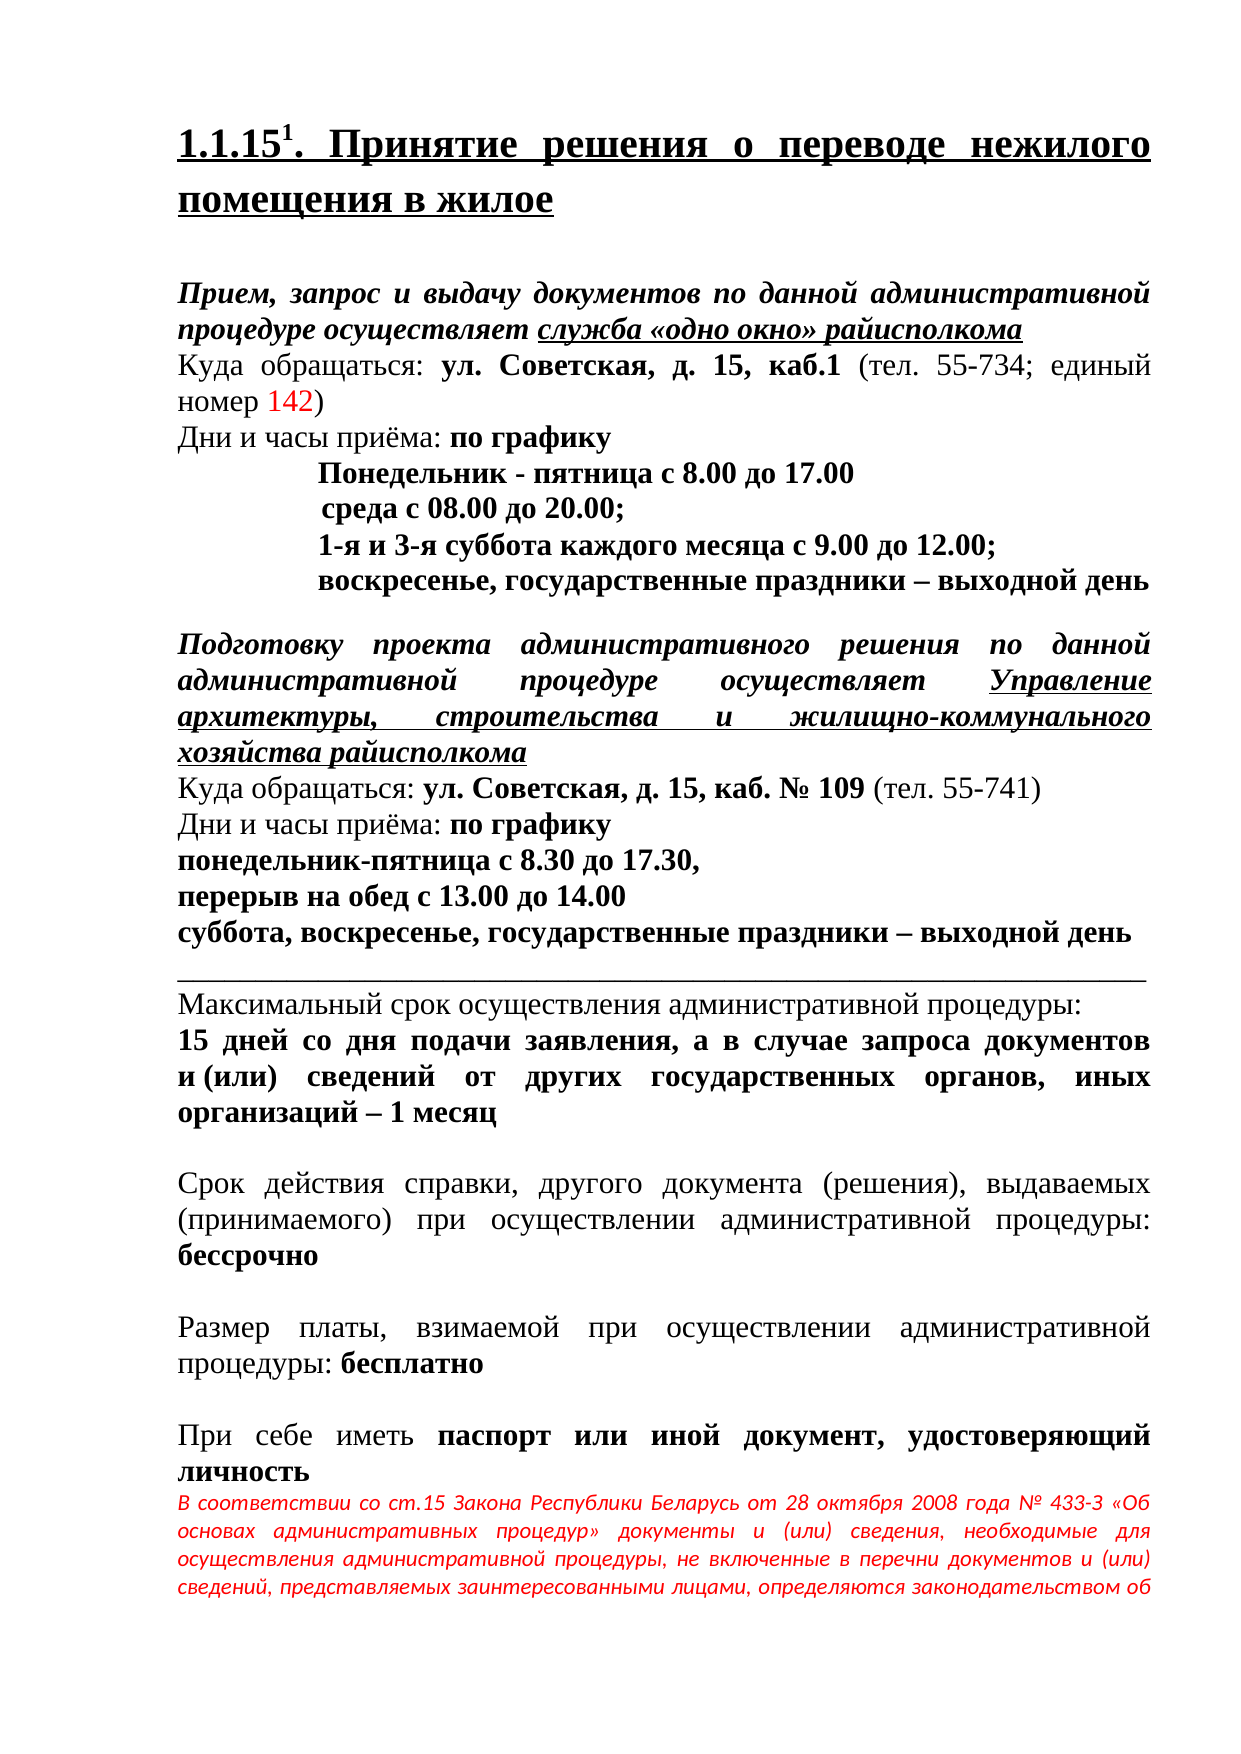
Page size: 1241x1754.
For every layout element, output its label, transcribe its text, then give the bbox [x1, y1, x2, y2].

text При себе иметь паспорт или иной документ, удостоверяющий личность [177, 1416, 1152, 1488]
text Срок действия справки, другого документа (решения), выдаваемых (принимаемого) при осуществлении административной процедуры: бессрочно [177, 1165, 1152, 1272]
text Куда обращаться: ул. Советская, д. 15, каб.1 (тел. 55-734; единый номер 142) [177, 346, 1152, 418]
text Подготовку проекта административного решения по данной административной процедуре осуществляет Управление архитектуры, строительства и жилищно-коммунального хозяйства райисполкома [177, 626, 1152, 729]
text перерыв на обед с 13.00 до 14.00 [177, 877, 1152, 913]
text Максимальный срок осуществления административной процедуры: [177, 985, 1152, 1021]
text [177, 1488, 1152, 1600]
text воскресенье, государственные праздники – выходной день [177, 562, 1152, 598]
text 15 дней со дня подачи заявления, а в случае запроса документов и (или) сведений от других государственных органов, иных организаций – 1 месяц [177, 1021, 1152, 1129]
text Дни и часы приёма: по графику [177, 418, 1152, 454]
text 1.1.151. Принятие решения о переводе нежилого помещения в жилое [177, 118, 1152, 221]
text Прием, запрос и выдачу документов по данной административной процедуре осуществляет служба «одно окно» райисполкома [177, 274, 1152, 346]
text Понедельник - пятница с 8.00 до 17.00 [177, 454, 1152, 490]
text ______________________________________________________________ [177, 949, 1152, 985]
text Дни и часы приёма: по графику [177, 805, 1152, 841]
text суббота, воскресенье, государственные праздники – выходной день [177, 913, 1152, 949]
text Размер платы, взимаемой при осуществлении административной процедуры: бесплатно [177, 1308, 1152, 1380]
text Подготовку проекта административного решения по данной административной процедуре осуществляет Управление архитектуры, строительства и жилищно-коммунального хозяйства райисполкома [177, 730, 1152, 769]
text 1-я и 3-я суббота каждого месяца с 9.00 до 12.00; [177, 526, 1152, 562]
text среда с 08.00 до 20.00; [177, 490, 1152, 526]
text понедельник-пятница с 8.30 до 17.30, [177, 841, 1152, 877]
text Куда обращаться: ул. Советская, д. 15, каб. № 109 (тел. 55-741) [177, 769, 1152, 805]
